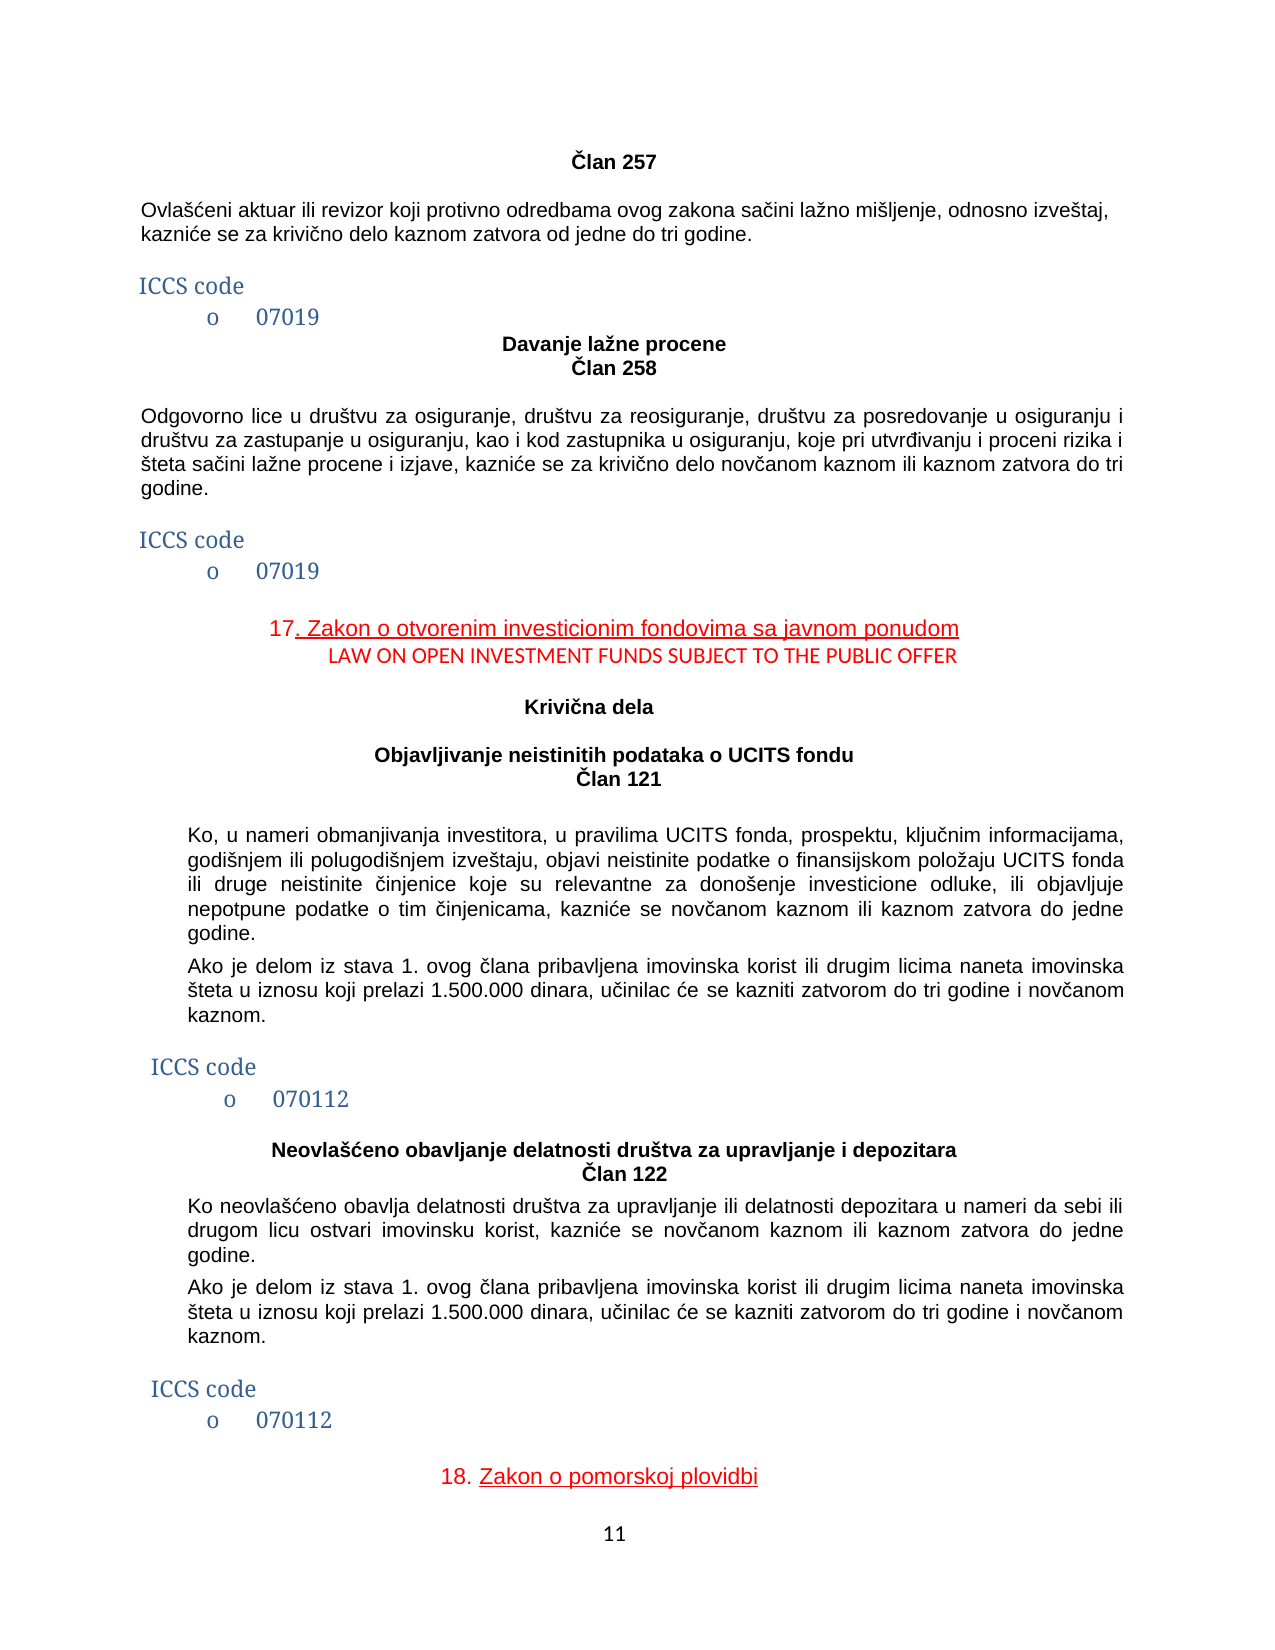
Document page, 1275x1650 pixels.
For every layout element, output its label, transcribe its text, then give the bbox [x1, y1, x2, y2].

text 18. Zakon o pomorskoj plovidbi [103, 1463, 1125, 1489]
list 07019 [206, 555, 1125, 586]
text Član 121 [103, 767, 1125, 791]
text ICCS code [103, 270, 1125, 301]
list 070112 [223, 1082, 1125, 1114]
list 07019 [206, 301, 1125, 332]
text 17. Zakon o otvorenim investicionim fondovima sa javnom ponudom [103, 614, 1125, 641]
text Ovlašćeni aktuar ili revizor koji protivno odredbama ovog zakona sačini lažno mišljenje, odnosno izveštaj, kazniće se za krivično delo kaznom zatvora od jedne do tri godine. [141, 198, 1125, 246]
text Ako je delom iz stava 1. ovog člana pribavljena imovinska korist ili drugim licima naneta imovinska šteta u iznosu koji prelazi 1.500.000 dinara, učinilac će se kazniti zatvorom do tri godine i novčanom kaznom. [187, 953, 1125, 1027]
text Ako je delom iz stava 1. ovog člana pribavljena imovinska korist ili drugim licima naneta imovinska šteta u iznosu koji prelazi 1.500.000 dinara, učinilac će se kazniti zatvorom do tri godine i novčanom kaznom. [187, 1275, 1125, 1348]
text Objavljivanje neistinitih podataka o UCITS fondu [103, 743, 1125, 767]
text ICCS code [103, 524, 1125, 555]
list 070112 [206, 1404, 1125, 1435]
text Ko, u nameri obmanjivanja investitora, u pravilima UCITS fonda, prospektu, ključnim informacijama, godišnjem ili polugodišnjem izveštaju, objavi neistinite podatke o finansijskom položaju UCITS fonda ili druge neistinite činjenice koje su relevantne za donošenje investicione odluke, ili objavljuje nepotpune podatke o tim činjenicama, kazniće se novčanom kaznom ili kaznom zatvora do jedne godine. [187, 823, 1125, 945]
text LAW ON OPEN INVESTMENT FUNDS SUBJECT TO THE PUBLIC OFFER [253, 641, 1125, 669]
text Član 122 [103, 1162, 1125, 1186]
text ICCS code [103, 1373, 1125, 1404]
text Član 258 [103, 356, 1125, 380]
text Ko neovlašćeno obavlja delatnosti društva za upravljanje ili delatnosti depozitara u nameri da sebi ili drugom licu ostvari imovinsku korist, kazniće se novčanom kaznom ili kaznom zatvora do jedne godine. [187, 1193, 1125, 1267]
text Davanje lažne procene [103, 332, 1125, 356]
text Neovlašćeno obavljanje delatnosti društva za upravljanje i depozitara [103, 1138, 1125, 1162]
text Član 257 [103, 150, 1125, 174]
text Odgovorno lice u društvu za osiguranje, društvu za reosiguranje, društvu za posredovanje u osiguranju i društvu za zastupanje u osiguranju, kao i kod zastupnika u osiguranju, koje pri utvrđivanju i proceni rizika i šteta sačini lažne procene i izjave, kazniće se za krivično delo novčanom kaznom ili kaznom zatvora do tri godine. [141, 404, 1125, 500]
text ICCS code [103, 1051, 1125, 1082]
text Krivična dela [103, 695, 1125, 719]
